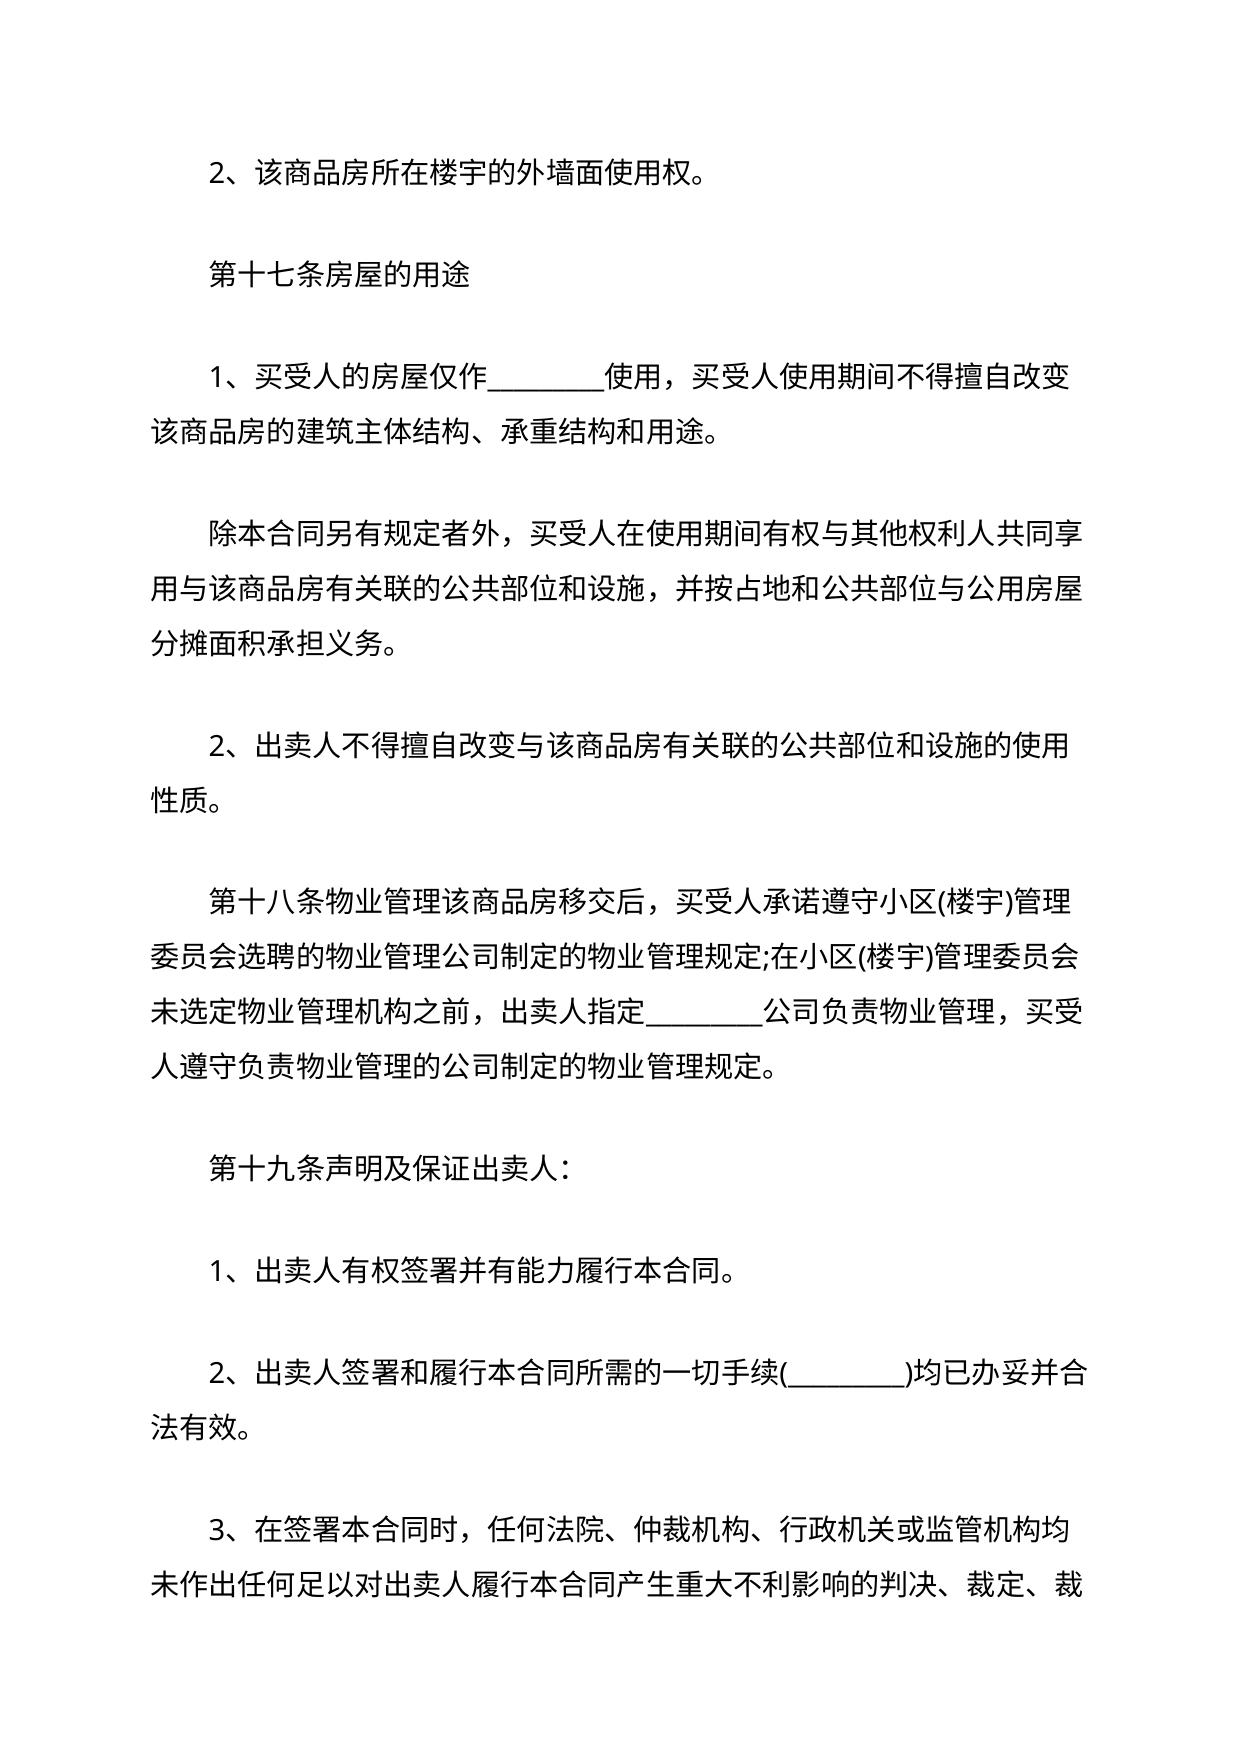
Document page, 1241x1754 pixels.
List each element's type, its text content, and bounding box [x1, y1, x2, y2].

text 除本合同另有规定者外，买受人在使用期间有权与其他权利人共同享用与该商品房有关联的公共部位和设施，并按占地和公共部位与公用房屋分摊面积承担义务。 [150, 511, 1090, 663]
text 第十七条房屋的用途 [150, 252, 1090, 294]
text 2、该商品房所在楼宇的外墙面使用权。 [150, 150, 1090, 192]
text 第十九条声明及保证出卖人： [150, 1146, 1090, 1188]
text 1、出卖人有权签署并有能力履行本合同。 [150, 1247, 1090, 1290]
text 第十八条物业管理该商品房移交后，买受人承诺遵守小区(楼宇)管理委员会选聘的物业管理公司制定的物业管理规定;在小区(楼宇)管理委员会未选定物业管理机构之前，出卖人指定_________公司负责物业管理，买受人遵守负责物业管理的公司制定的物业管理规定。 [150, 879, 1090, 1086]
text 2、出卖人不得擅自改变与该商品房有关联的公共部位和设施的使用性质。 [150, 722, 1090, 819]
text 2、出卖人签署和履行本合同所需的一切手续(_________)均已办妥并合法有效。 [150, 1349, 1090, 1447]
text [150, 1506, 1090, 1603]
text 1、买受人的房屋仅作_________使用，买受人使用期间不得擅自改变该商品房的建筑主体结构、承重结构和用途。 [150, 354, 1090, 451]
